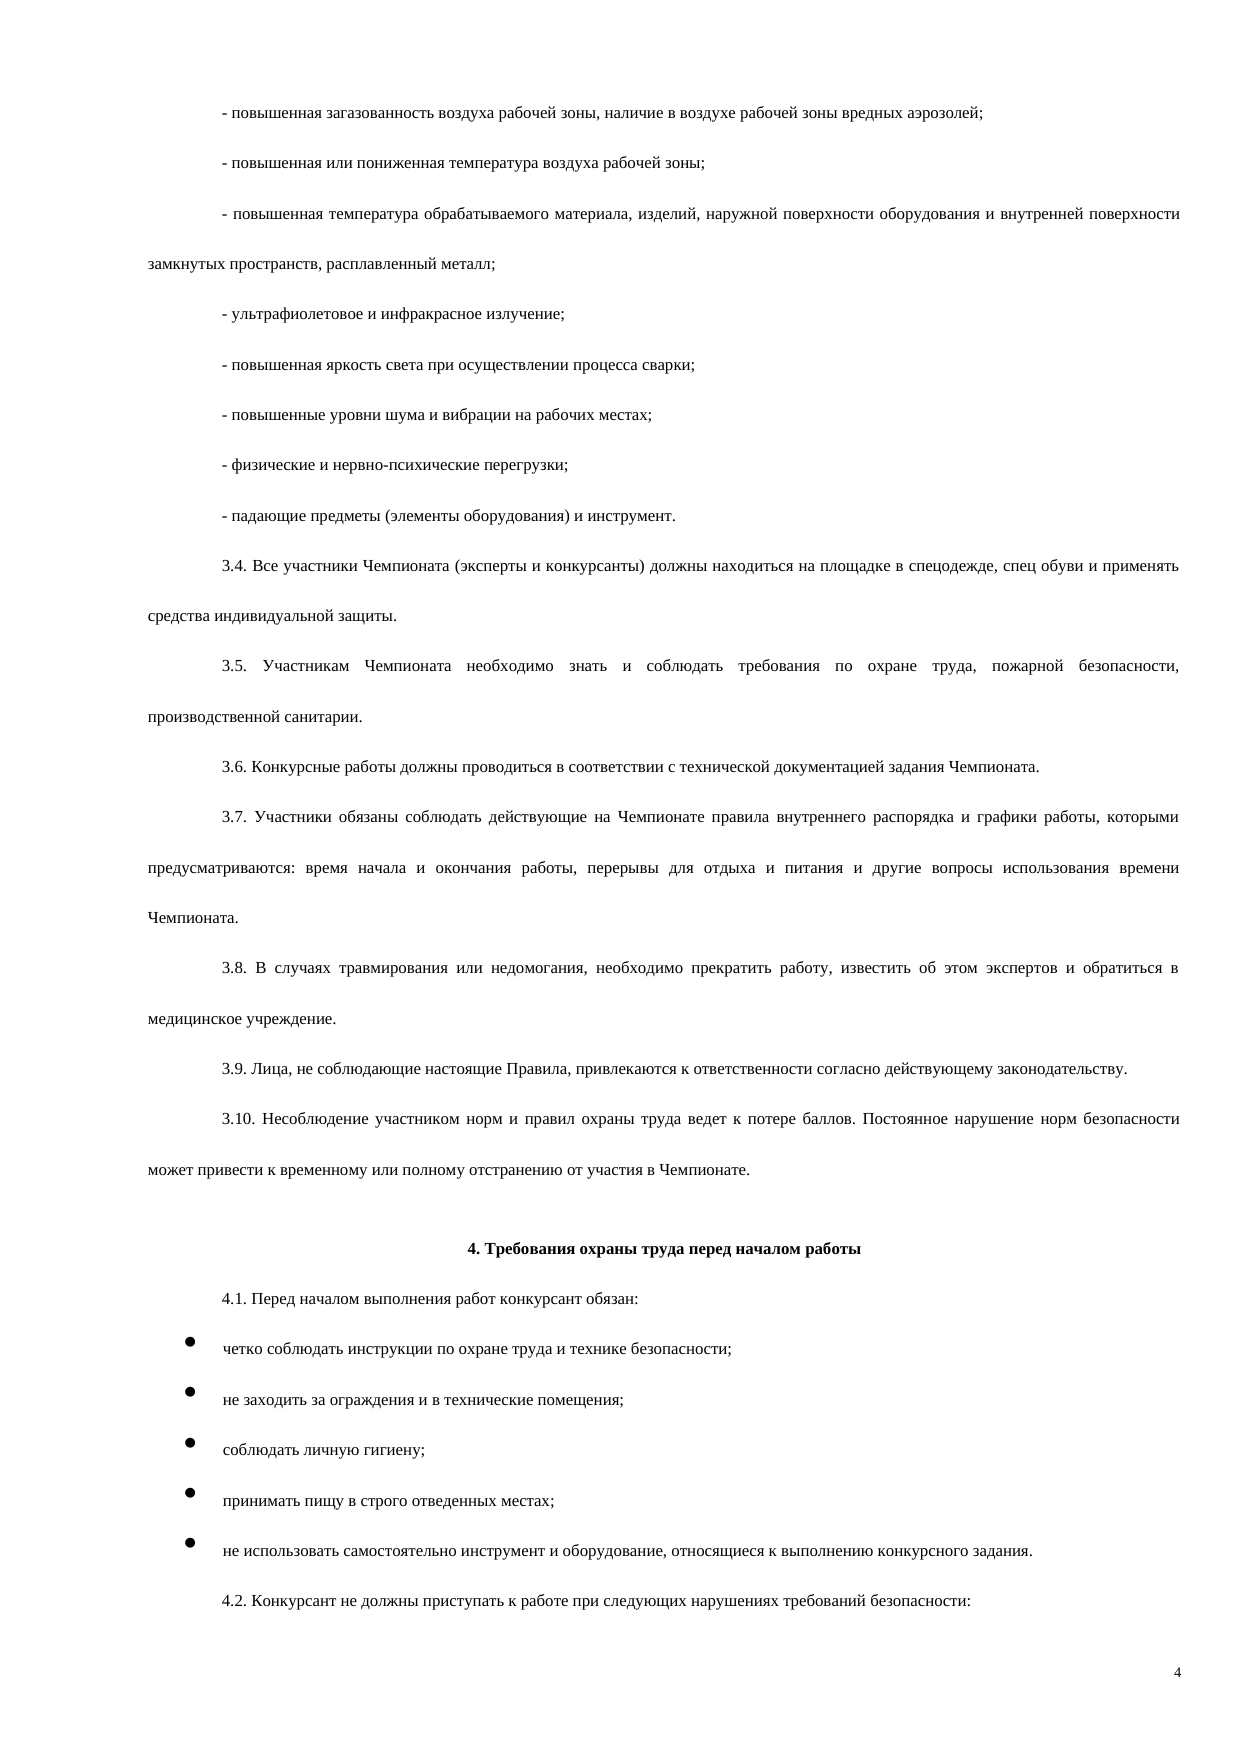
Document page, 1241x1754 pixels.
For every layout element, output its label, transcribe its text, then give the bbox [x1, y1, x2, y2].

list четко соблюдать инструкции по охране труда и технике безопасности; [185, 1325, 1181, 1358]
text 4.2. Конкурсант не должны приступать к работе при следующих нарушениях требований безопасности: [148, 1577, 1181, 1611]
text 3.10. Несоблюдение участником норм и правил охраны труда ведет к потере баллов. Постоянное нарушение норм безопасности может привести к временному или полному отстранению от участия в Чемпионате. [148, 1095, 1181, 1179]
text - повышенная яркость света при осуществлении процесса сварки; [148, 340, 1181, 374]
text 4.1. Перед началом выполнения работ конкурсант обязан: [148, 1274, 1181, 1308]
text 3.6. Конкурсные работы должны проводиться в соответствии с технической документацией задания Чемпионата. [148, 743, 1181, 776]
list соблюдать личную гигиену; [185, 1426, 1181, 1459]
text 3.9. Лица, не соблюдающие настоящие Правила, привлекаются к ответственности согласно действующему законодательству. [148, 1044, 1181, 1078]
text 3.5. Участникам Чемпионата необходимо знать и соблюдать требования по охране труда, пожарной безопасности, производственной санитарии. [148, 642, 1181, 726]
text - повышенные уровни шума и вибрации на рабочих местах; [148, 391, 1181, 424]
text 3.8. В случаях травмирования или недомогания, необходимо прекратить работу, известить об этом экспертов и обратиться в медицинское учреждение. [148, 944, 1181, 1028]
list принимать пищу в строго отведенных местах; [185, 1476, 1181, 1510]
text - ультрафиолетовое и инфракрасное излучение; [148, 290, 1181, 323]
text - падающие предметы (элементы оборудования) и инструмент. [148, 491, 1181, 525]
text - повышенная загазованность воздуха рабочей зоны, наличие в воздухе рабочей зоны вредных аэрозолей; [148, 89, 1181, 122]
list не заходить за ограждения и в технические помещения; [185, 1375, 1181, 1409]
text - повышенная температура обрабатываемого материала, изделий, наружной поверхности оборудования и внутренней поверхности замкнутых пространств, расплавленный металл; [148, 189, 1181, 273]
text 3.7. Участники обязаны соблюдать действующие на Чемпионате правила внутреннего распорядка и графики работы, которыми предусматриваются: время начала и окончания работы, перерывы для отдыха и питания и другие вопросы использования времени Чемпионата. [148, 793, 1181, 927]
text - физические и нервно-психические перегрузки; [148, 441, 1181, 474]
text - повышенная или пониженная температура воздуха рабочей зоны; [148, 139, 1181, 172]
text 3.4. Все участники Чемпионата (эксперты и конкурсанты) должны находиться на площадке в спецодежде, спец обуви и применять средства индивидуальной защиты. [148, 541, 1181, 625]
list не использовать самостоятельно инструмент и оборудование, относящиеся к выполнению конкурсного задания. [185, 1527, 1181, 1560]
text 4. Требования охраны труда перед началом работы [148, 1224, 1181, 1258]
